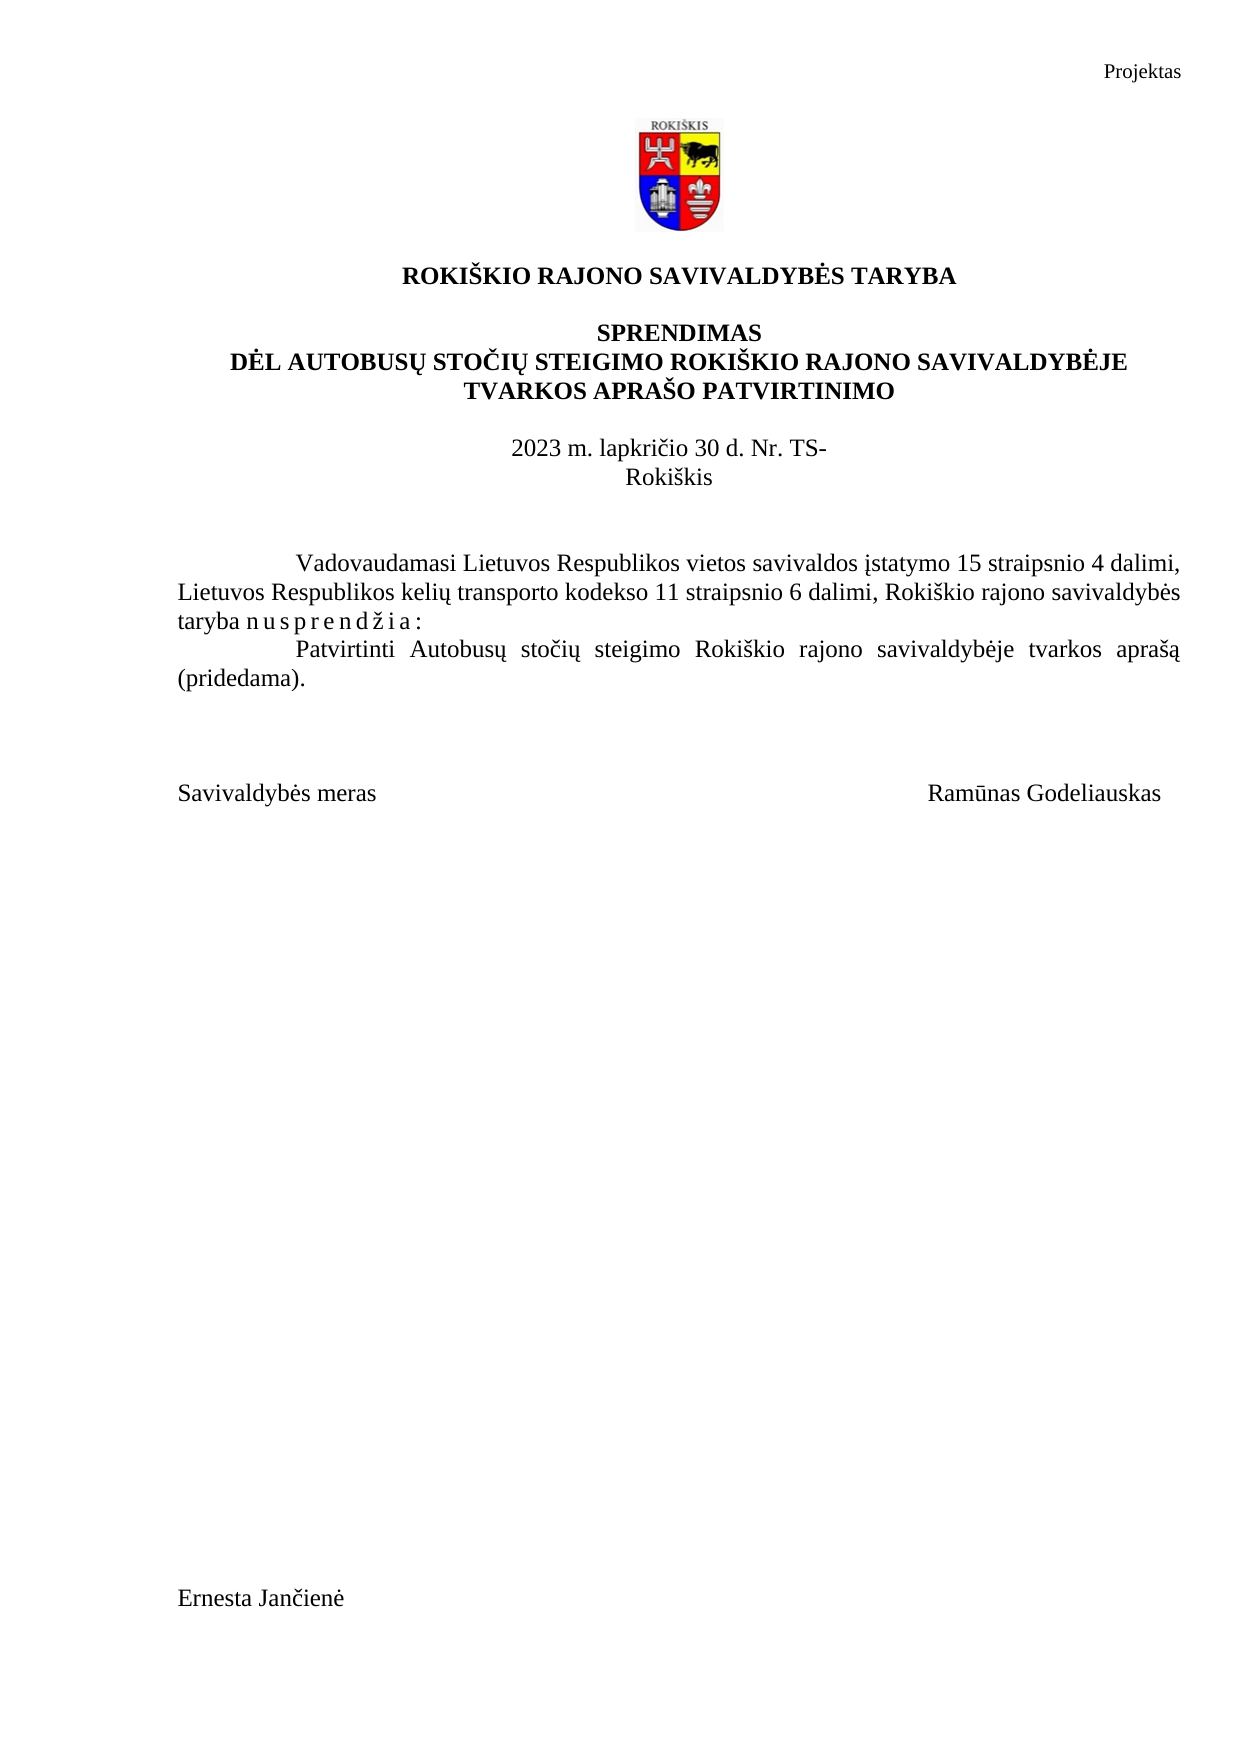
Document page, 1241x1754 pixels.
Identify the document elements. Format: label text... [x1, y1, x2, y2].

text Savivaldybės meras Ramūnas Godeliauskas [177, 778, 1181, 807]
text Ernesta Jančienė [177, 1583, 1181, 1612]
text Rokiškis [177, 462, 1161, 491]
text Patvirtinti Autobusų stočių steigimo Rokiškio rajono savivaldybėje tvarkos aprašą (pridedama). [177, 634, 1181, 692]
picture [634, 118, 724, 232]
text ROKIŠKIO RAJONO SAVIVALDYBĖS TARYBA [177, 261, 1181, 289]
text Vadovaudamasi Lietuvos Respublikos vietos savivaldos įstatymo 15 straipsnio 4 dalimi, Lietuvos Respublikos kelių transporto kodekso 11 straipsnio 6 dalimi, Rokiškio rajono savivaldybės taryba nusprendžia: [177, 548, 1181, 634]
text 2023 m. lapkričio 30 d. Nr. TS- [177, 433, 1161, 462]
text SPRENDIMAS [177, 318, 1181, 347]
text DĖL AUTOBUSŲ STOČIŲ STEIGIMO ROKIŠKIO RAJONO SAVIVALDYBĖJE TVARKOS APRAŠO PATVIRTINIMO [177, 347, 1181, 404]
